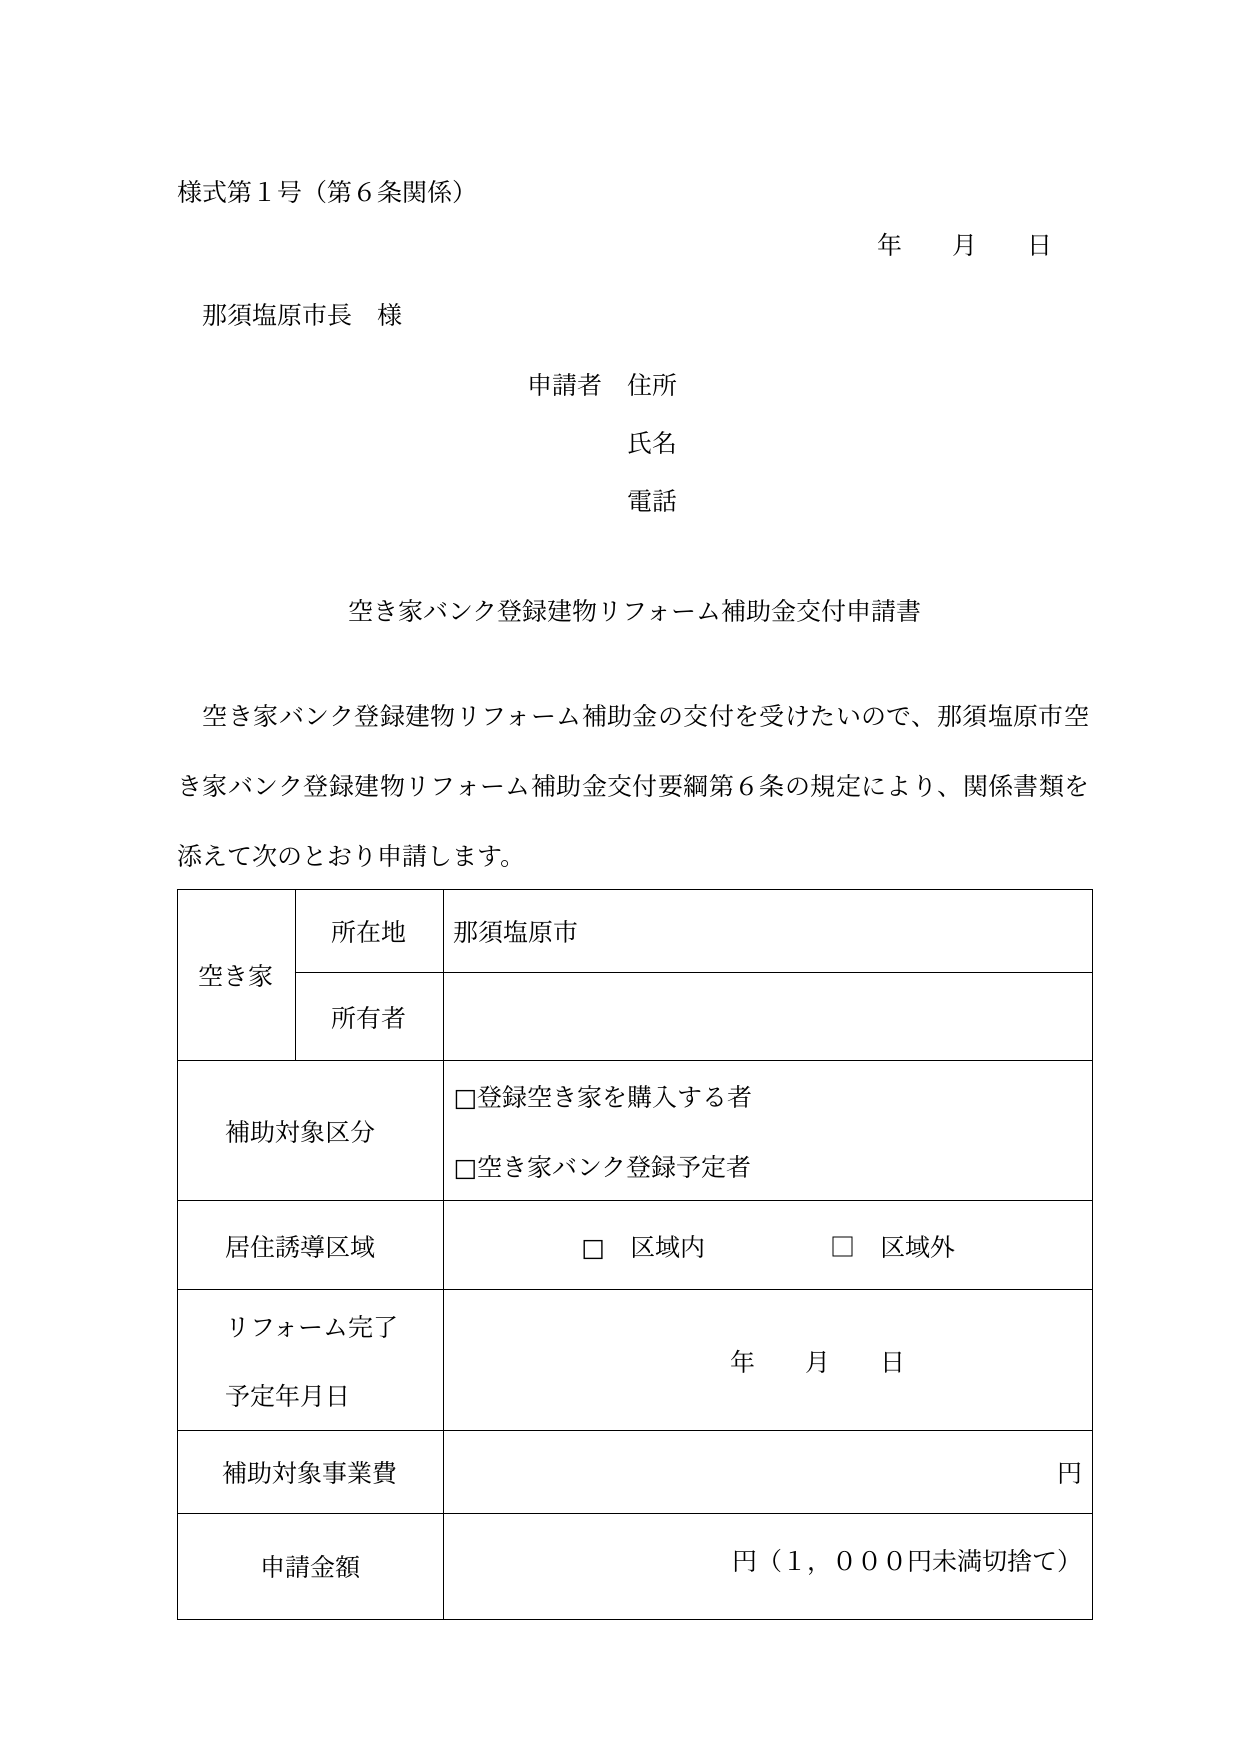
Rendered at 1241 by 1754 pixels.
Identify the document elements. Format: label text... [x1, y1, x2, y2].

text 氏名 [177, 424, 1078, 460]
table_cell 居住誘導区域 [178, 1201, 443, 1289]
text 那須塩原市長 様 [177, 296, 1092, 332]
text 空き家バンク登録建物リフォーム補助金の交付を受けたいので、那須塩原市空き家バンク登録建物リフォーム補助金交付要綱第６条の規定により、関係書類を添えて次のとおり申請します。 [177, 680, 1092, 889]
table_header 所在地 [296, 890, 443, 972]
table_cell 年 月 日 [444, 1290, 1092, 1430]
table_cell [444, 973, 1092, 1059]
table_cell リフォーム完了 予定年月日 [178, 1290, 443, 1430]
table_cell □ 区域内 □ 区域外 [444, 1201, 1092, 1289]
table_header 空き家 [178, 890, 295, 1059]
table_cell 円（１，０００円未満切捨て） [444, 1514, 1092, 1618]
text 申請者 住所 [177, 366, 1001, 402]
text 年 月 日 [177, 226, 1092, 262]
table_cell 円 [444, 1431, 1092, 1513]
text 様式第１号（第６条関係） [177, 156, 1092, 226]
table_cell 所有者 [296, 973, 443, 1059]
text 空き家バンク登録建物リフォーム補助金交付申請書 [177, 575, 1092, 645]
text 電話 [177, 482, 1078, 518]
table_header 那須塩原市 [444, 890, 1092, 972]
table_cell □登録空き家を購入する者 □空き家バンク登録予定者 [444, 1061, 1092, 1200]
table_cell 申請金額 [178, 1514, 443, 1618]
table_cell 補助対象区分 [178, 1061, 443, 1200]
table_cell 補助対象事業費 [178, 1431, 443, 1513]
